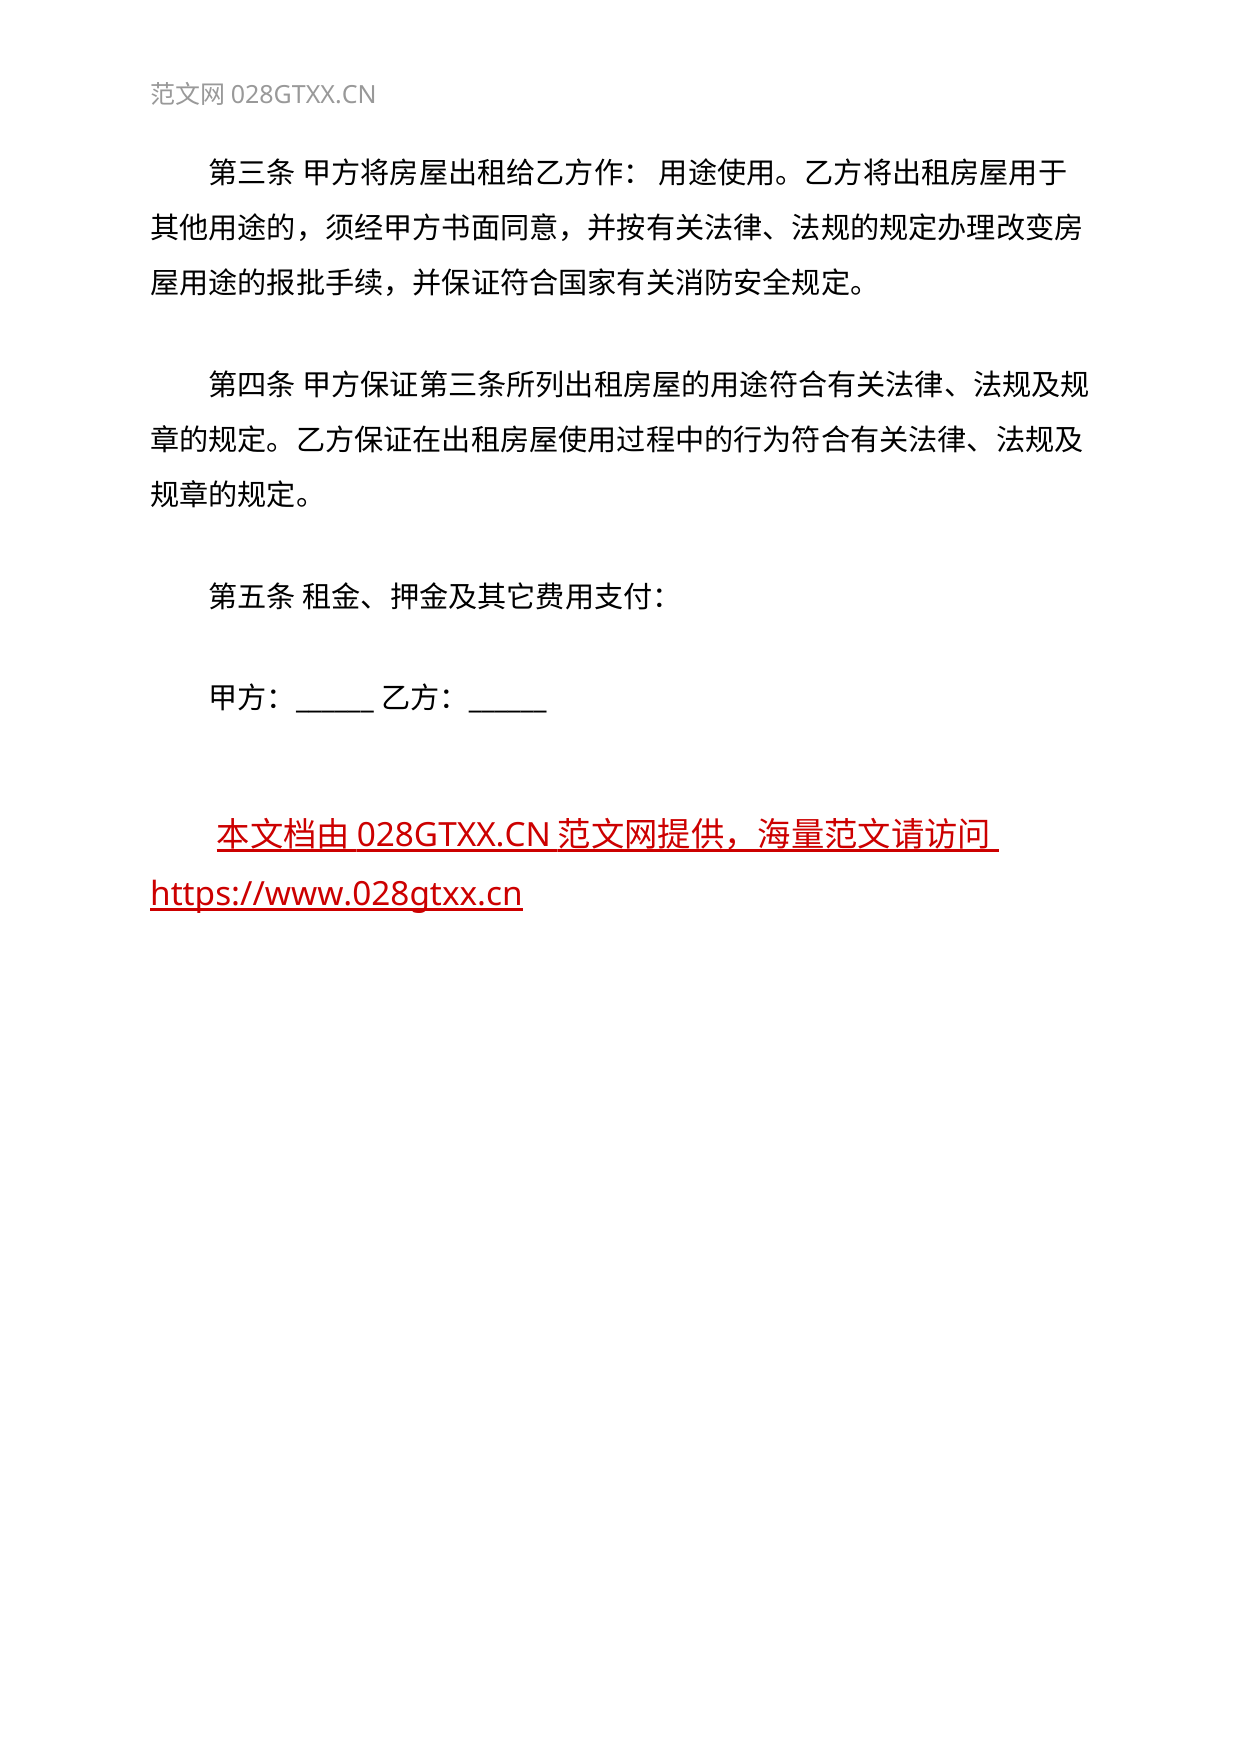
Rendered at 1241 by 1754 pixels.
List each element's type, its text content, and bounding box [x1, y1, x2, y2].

text 甲方：______ 乙方：______ [150, 675, 1090, 717]
text 第四条 甲方保证第三条所列出租房屋的用途符合有关法律、法规及规章的规定。乙方保证在出租房屋使用过程中的行为符合有关法律、法规及规章的规定。 [150, 362, 1090, 514]
text 第三条 甲方将房屋出租给乙方作： 用途使用。乙方将出租房屋用于其他用途的，须经甲方书面同意，并按有关法律、法规的规定办理改变房屋用途的报批手续，并保证符合国家有关消防安全规定。 [150, 150, 1090, 302]
text 第五条 租金、押金及其它费用支付： [150, 573, 1090, 615]
text 本文档由028GTXX.CN范文网提供，海量范文请访问 https://www.028gtxx.cn [150, 808, 1090, 916]
